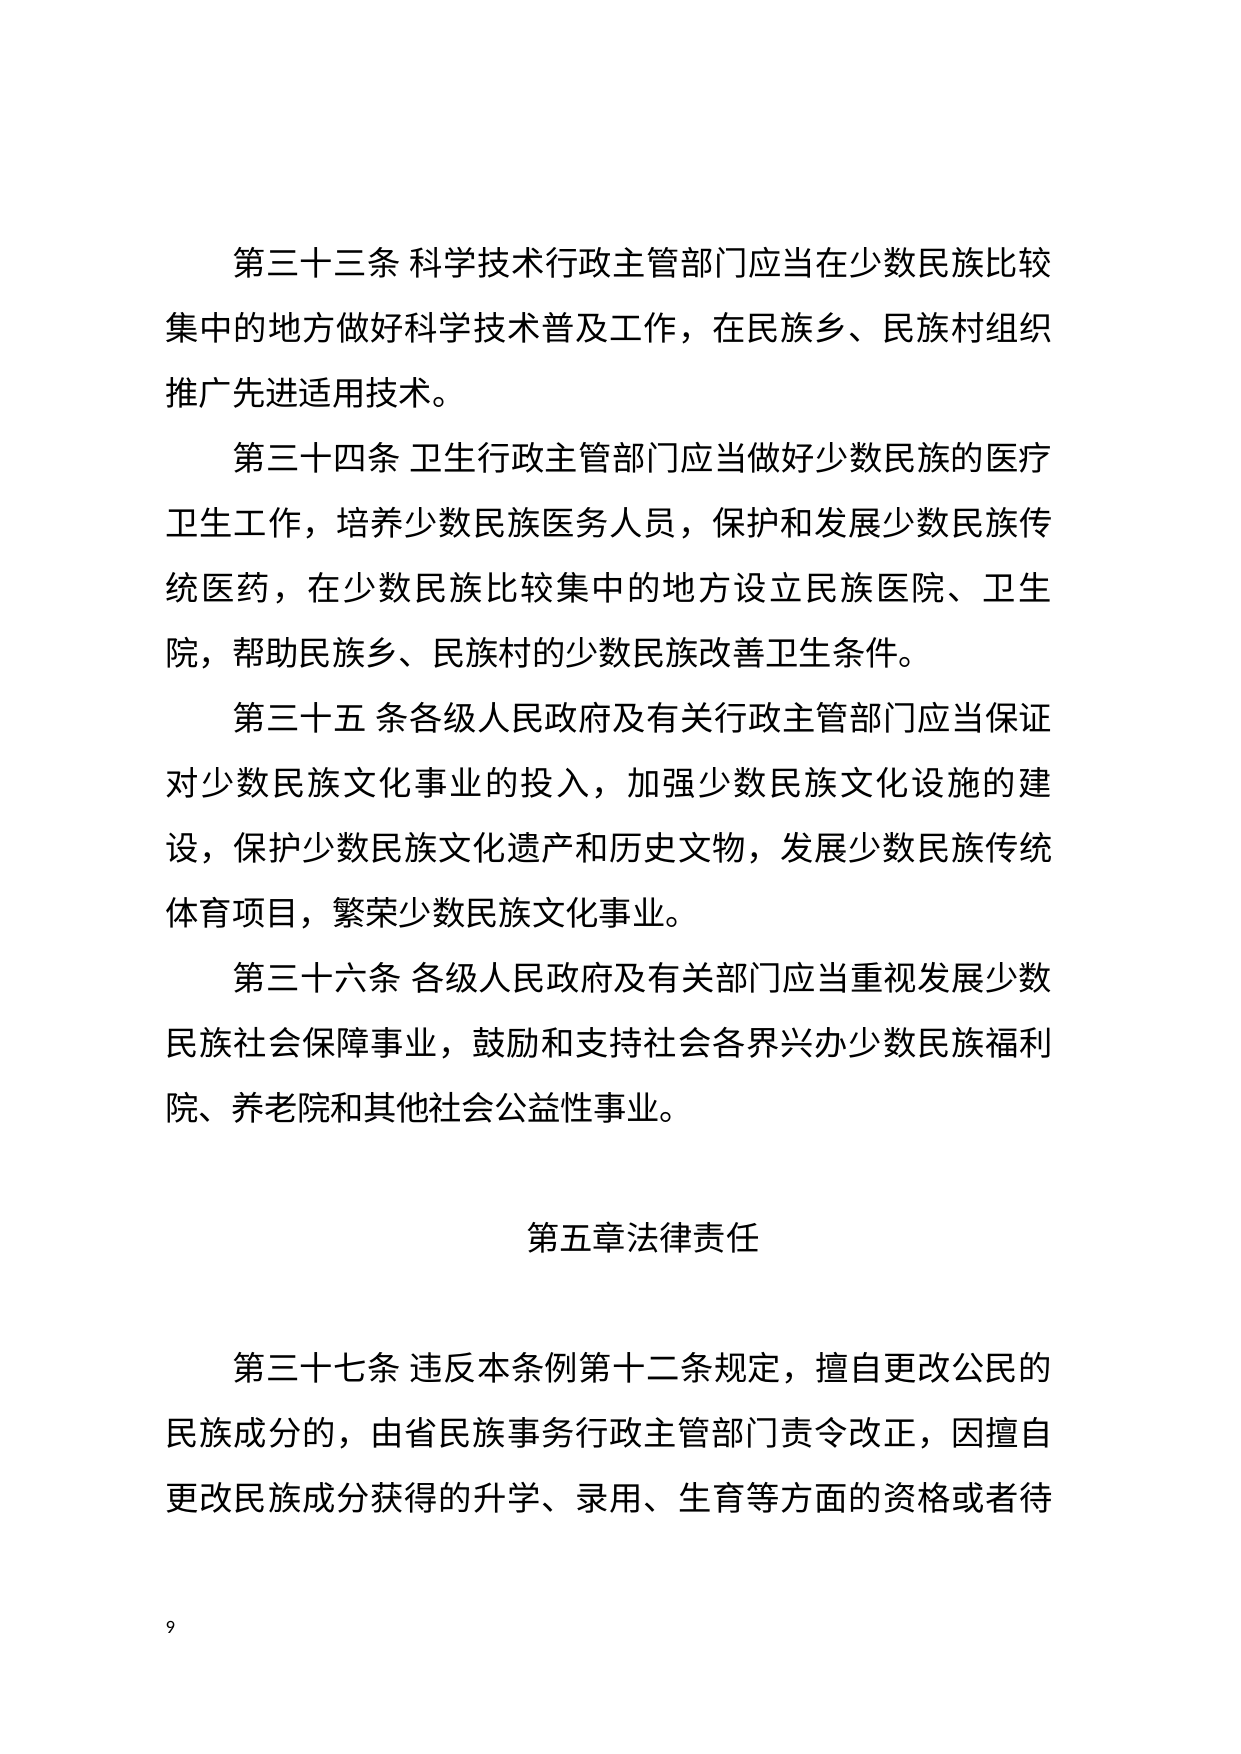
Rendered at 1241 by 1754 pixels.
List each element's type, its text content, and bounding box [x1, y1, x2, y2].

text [165, 1334, 1053, 1529]
text 第三十五 条各级人民政府及有关行政主管部门应当保证对少数民族文化事业的投入，加强少数民族文化设施的建设，保护少数民族文化遗产和历史文物，发展少数民族传统体育项目，繁荣少数民族文化事业。 [165, 684, 1053, 944]
text 第三十六条 各级人民政府及有关部门应当重视发展少数民族社会保障事业，鼓励和支持社会各界兴办少数民族福利院、养老院和其他社会公益性事业。 [165, 944, 1053, 1139]
text 第三十四条 卫生行政主管部门应当做好少数民族的医疗卫生工作，培养少数民族医务人员，保护和发展少数民族传统医药，在少数民族比较集中的地方设立民族医院、卫生院，帮助民族乡、民族村的少数民族改善卫生条件。 [165, 424, 1053, 684]
text 第五章法律责任 [165, 1204, 1053, 1269]
text 第三十三条 科学技术行政主管部门应当在少数民族比较集中的地方做好科学技术普及工作，在民族乡、民族村组织推广先进适用技术。 [165, 229, 1053, 424]
